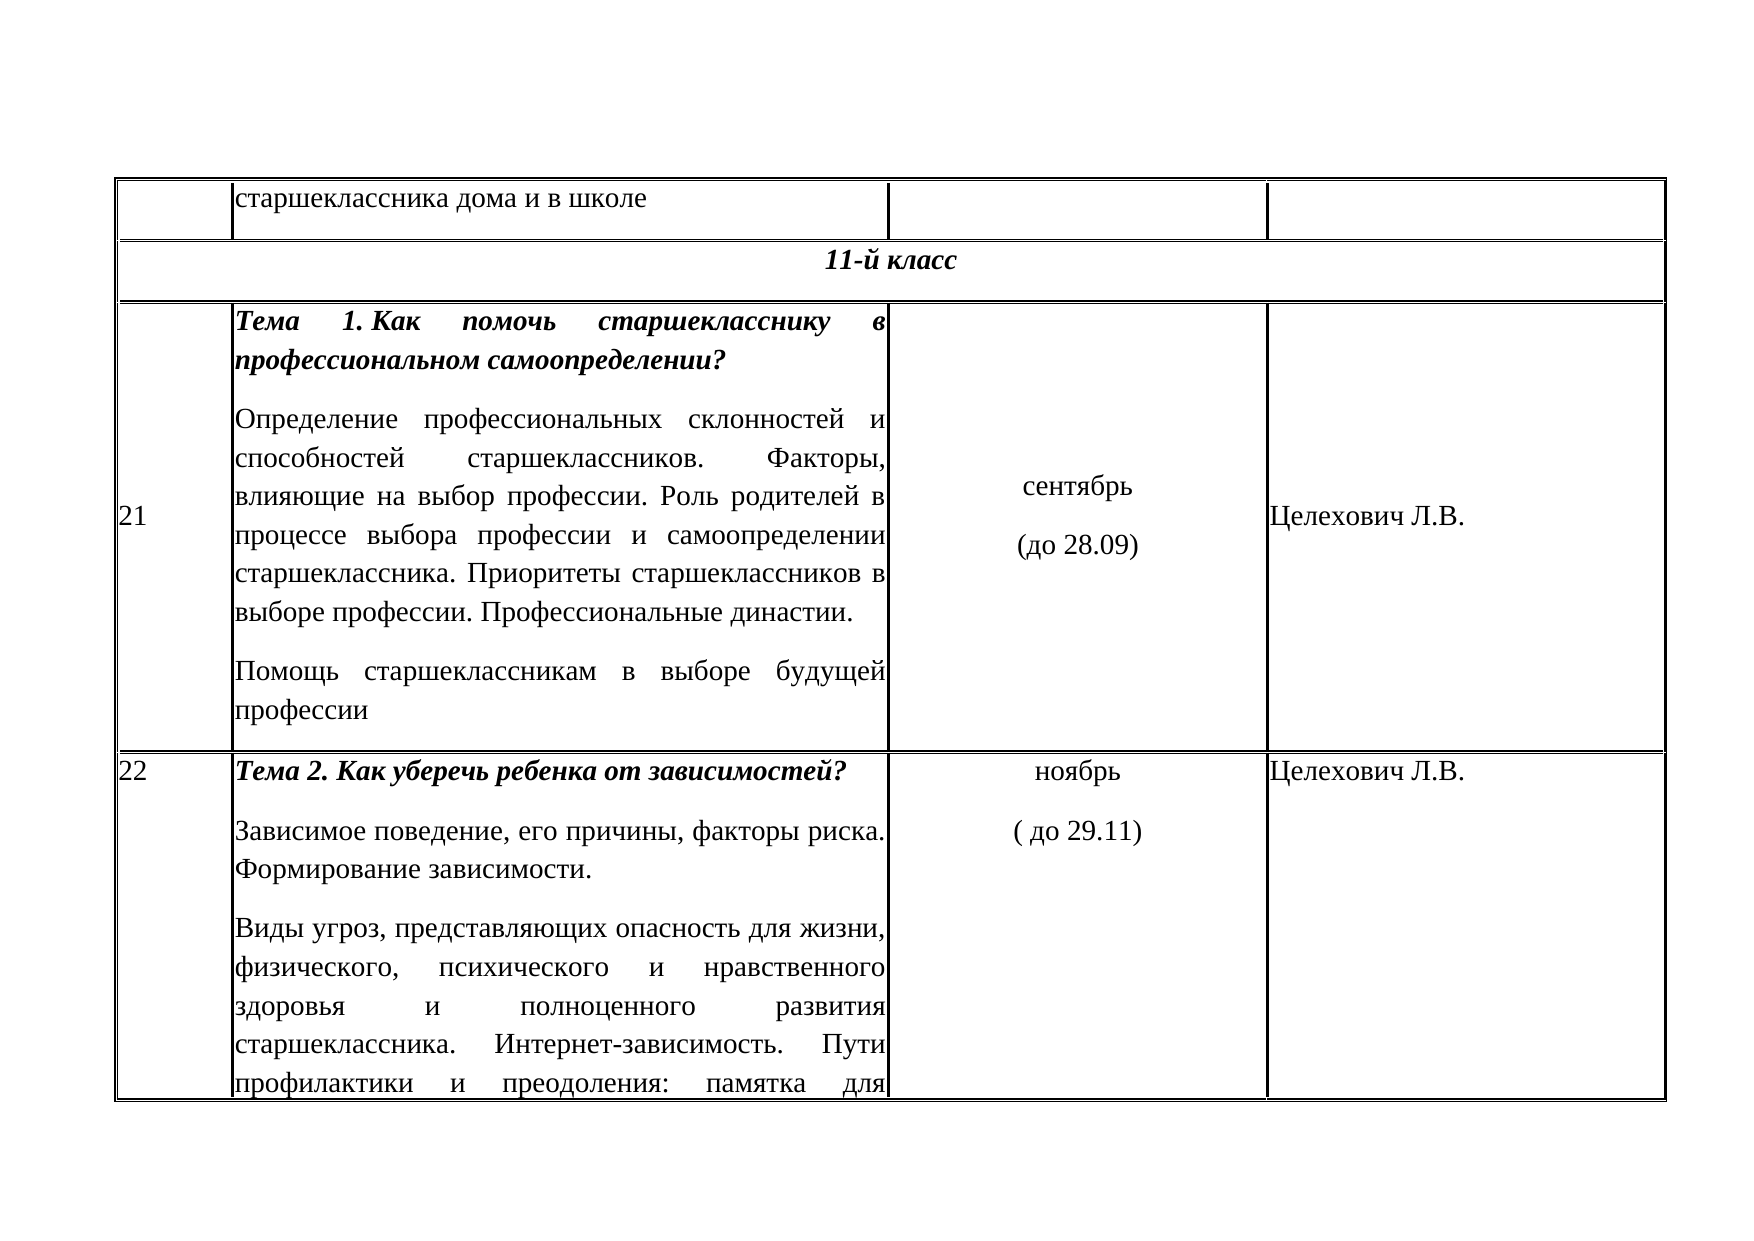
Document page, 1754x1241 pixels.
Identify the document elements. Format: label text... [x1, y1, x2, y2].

table_cell 11-й класс [116, 239, 1666, 300]
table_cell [232, 754, 888, 1098]
table_cell 22 [118, 750, 232, 1098]
table_cell сентябрь (до 28.09) [890, 304, 1266, 750]
table_cell Целехович Л.В. [1267, 750, 1665, 1098]
table_cell Тема 1. Как помочь старшекласснику в профессиональном самоопределении? Определение профессиональных склонностей и способностей старшеклассников. Факторы, влияющие на выбор профессии. Роль родителей в процессе выбора профессии и самоопределении старшеклассника. Приоритеты старшеклассников в выборе профессии. Профессиональные династии. Помощь старшеклассникам в выборе будущей профессии [234, 304, 887, 750]
table_cell Целехович Л.В. [1269, 300, 1665, 750]
table_cell ноябрь ( до 29.11) [888, 754, 1267, 1098]
table_cell апрель (до 26.04) [888, 179, 1267, 239]
table_cell 21 [118, 300, 231, 750]
table_cell 14 [118, 181, 232, 239]
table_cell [232, 181, 888, 239]
table_cell Чернодед Н.Н. [1267, 181, 1664, 239]
